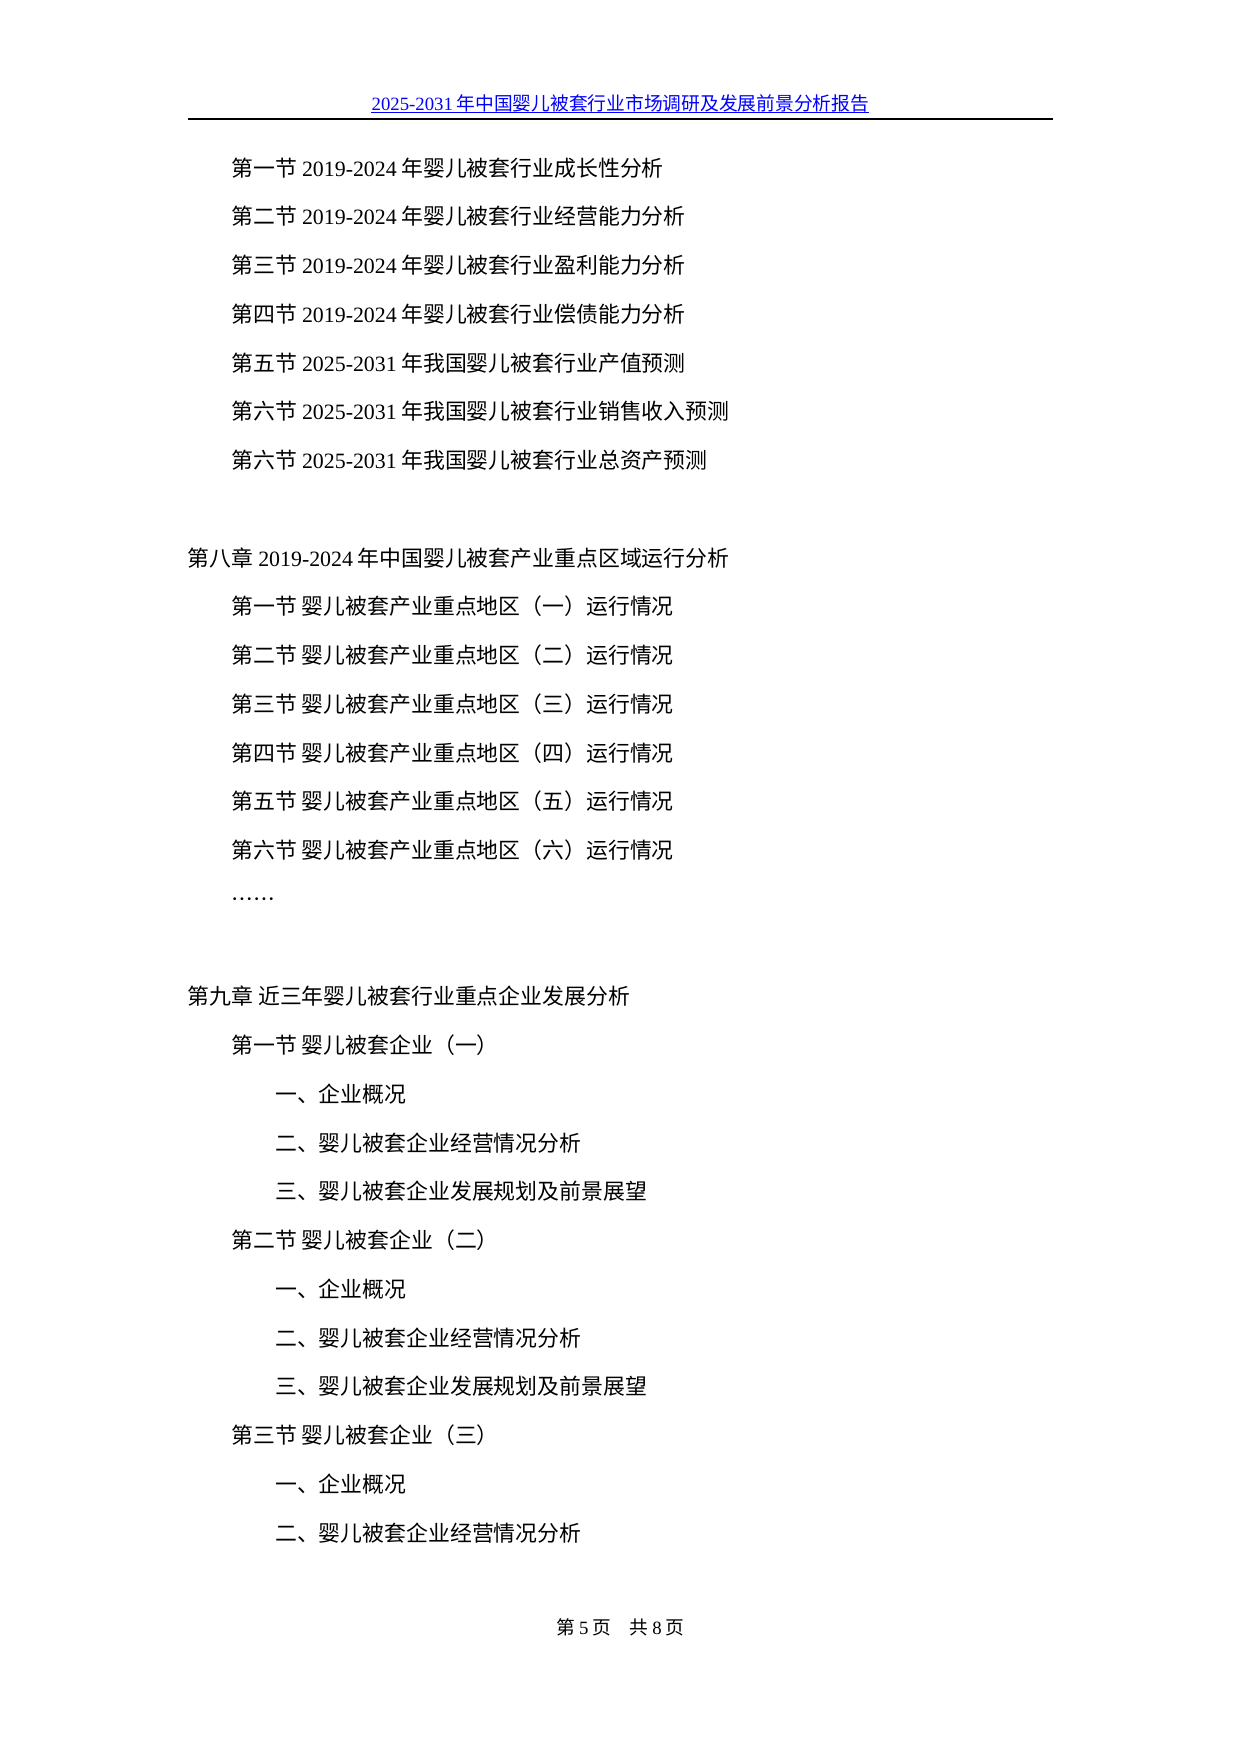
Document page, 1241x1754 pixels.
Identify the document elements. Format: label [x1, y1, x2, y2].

text [187, 150, 1053, 1548]
